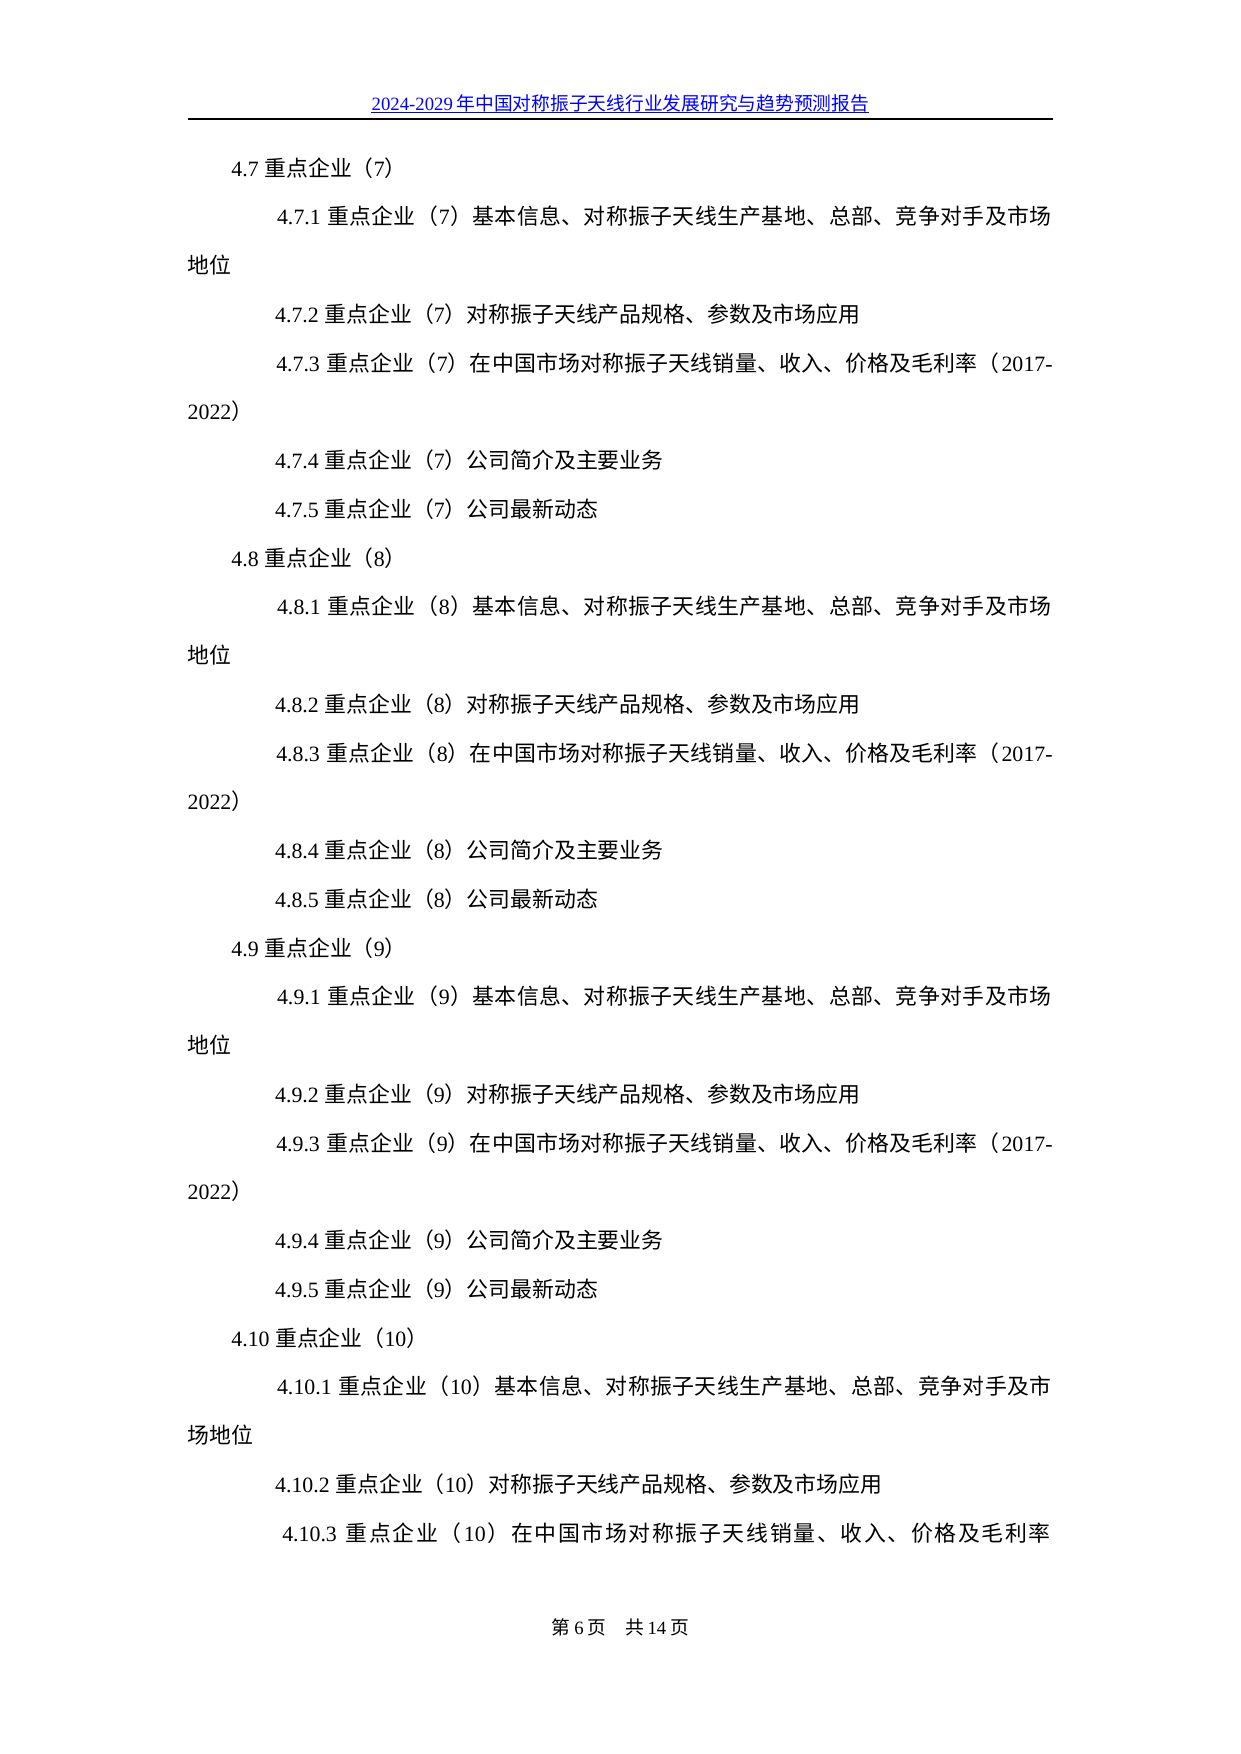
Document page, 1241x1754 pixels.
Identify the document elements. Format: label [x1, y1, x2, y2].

text [187, 150, 1053, 1548]
